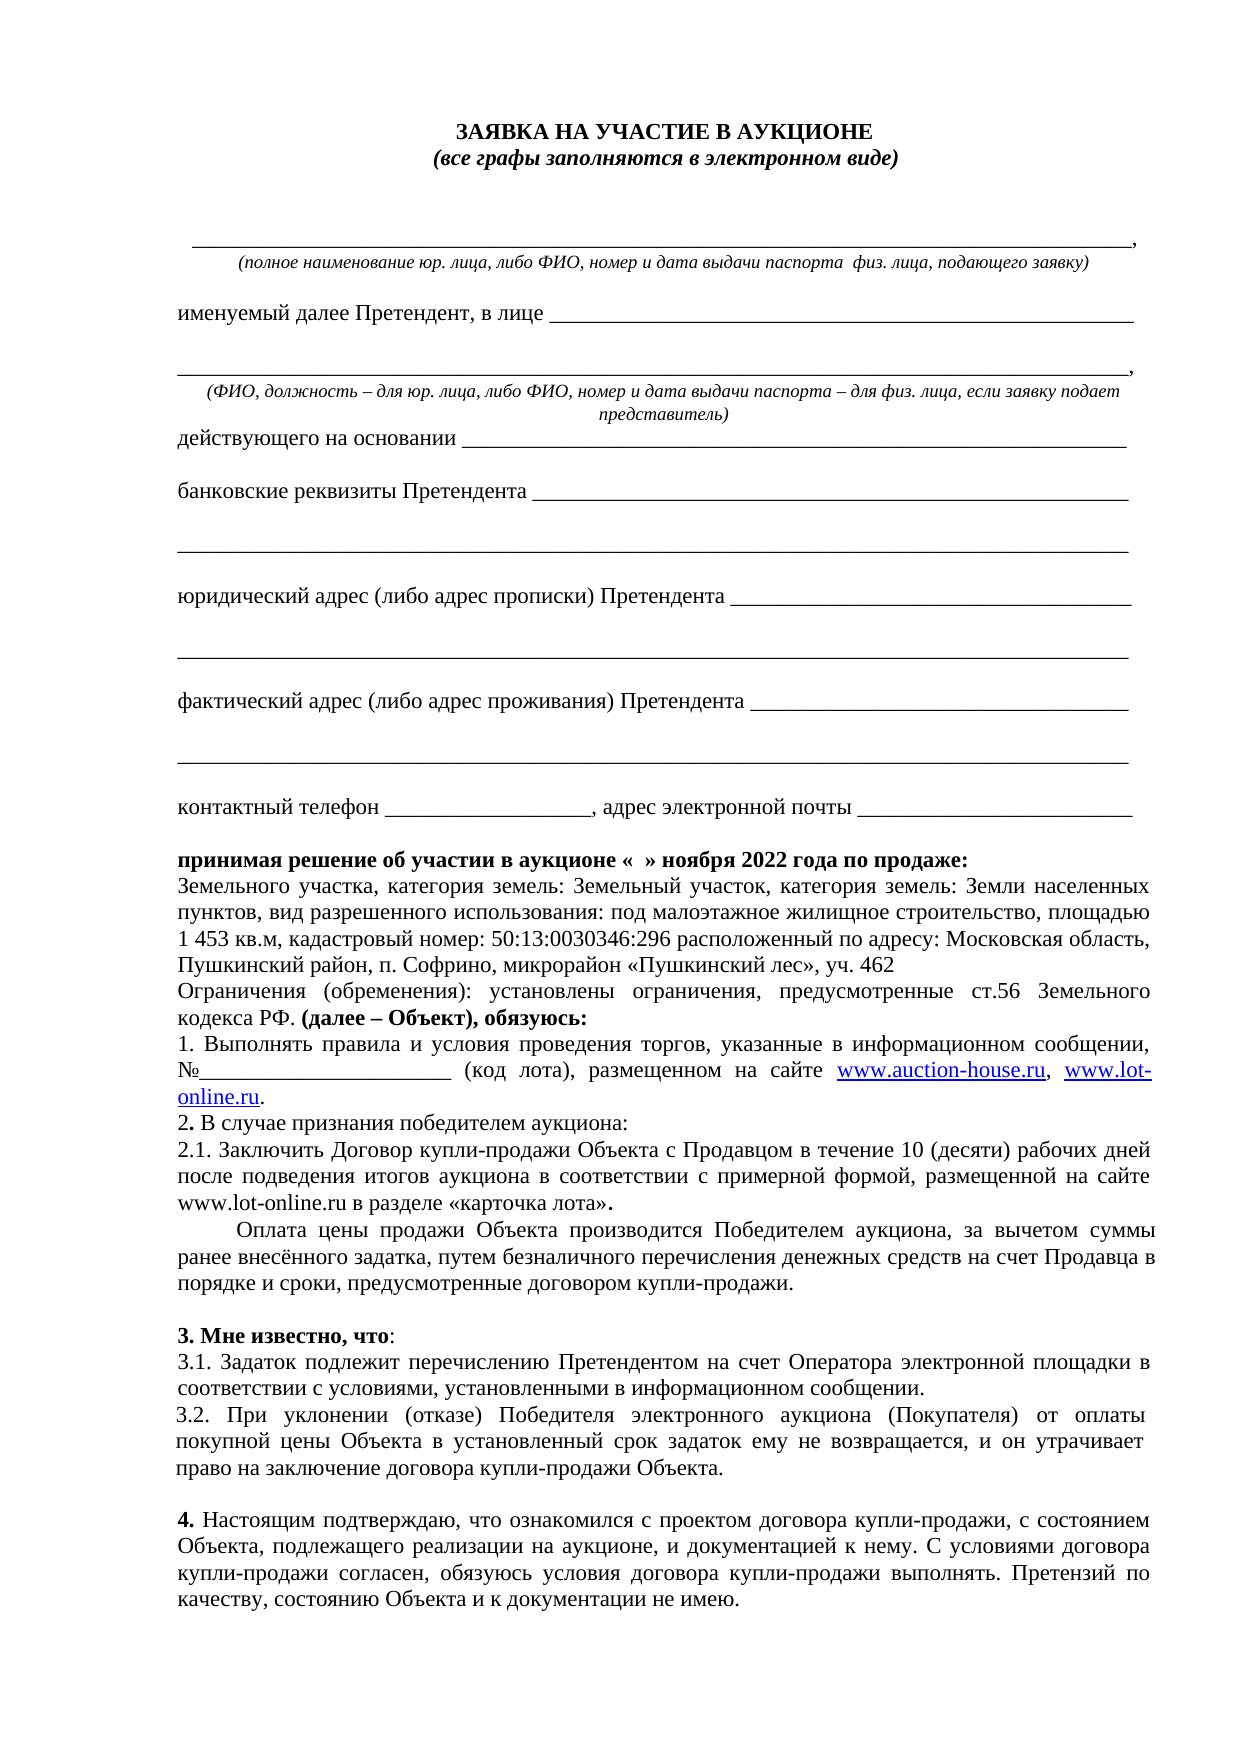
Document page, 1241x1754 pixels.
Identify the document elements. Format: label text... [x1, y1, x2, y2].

text ___________________________________________________________________________________ [177, 529, 1152, 556]
text ___________________________________________________________________________________, [177, 352, 1152, 378]
text ___________________________________________________________________________________ [177, 740, 1152, 767]
text __________________________________________________________________________________, (полное наименование юр. лица, либо ФИО, номер и дата выдачи паспорта физ. лица, подающего заявку) [177, 223, 1152, 273]
text именуемый далее Претендент, в лице ___________________________________________________ [177, 299, 1152, 326]
text принимая решение об участии в аукционе « » ноября 2022 года по продаже: [177, 846, 1152, 872]
text ___________________________________________________________________________________ [177, 635, 1152, 661]
text Земельного участка, категория земель: Земельный участок, категория земель: Земли населенных пунктов, вид разрешенного использования: под малоэтажное жилищное строительство, площадью 1 453 кв.м, кадастровый номер: 50:13:0030346:296 расположенный по адресу: Московская область, Пушкинский район, п. Софрино, микрорайон «Пушкинский лес», уч. 462 [177, 872, 1152, 977]
text (ФИО, должность – для юр. лица, либо ФИО, номер и дата выдачи паспорта – для физ. лица, если заявку подает представитель) [177, 378, 1152, 424]
text 4. Настоящим подтверждаю, что ознакомился с проектом договора купли-продажи, с состоянием Объекта, подлежащего реализации на аукционе, и документацией к нему. С условиями договора купли-продажи согласен, обязуюсь условия договора купли-продажи выполнять. Претензий по качеству, состоянию Объекта и к документации не имею. [177, 1506, 1152, 1612]
text 2.1. Заключить Договор купли-продажи Объекта с Продавцом в течение 10 (десяти) рабочих дней после подведения итогов аукциона в соответствии с примерной формой, размещенной на сайте www.lot-online.ru в разделе «карточка лота». [177, 1136, 1152, 1216]
text 3.2. При уклонении (отказе) Победителя электронного аукциона (Покупателя) от оплаты покупной цены Объекта в установленный срок задаток ему не возвращается, и он утрачивает право на заключение договора купли-продажи Объекта. [176, 1401, 1145, 1480]
text 1. Выполнять правила и условия проведения торгов, указанные в информационном сообщении, №______________________ (код лота), размещенном на сайте www.auction-house.ru, www.lot-online.ru. [177, 1030, 1152, 1109]
text юридический адрес (либо адрес прописки) Претендента ___________________________________ [177, 582, 1152, 608]
text действующего на основании __________________________________________________________ [177, 424, 1152, 450]
text банковские реквизиты Претендента ____________________________________________________ [177, 477, 1152, 503]
text (все графы заполняются в электронном виде) [177, 144, 1152, 171]
text ЗАЯВКА НА УЧАСТИЕ В АУКЦИОНЕ [177, 118, 1152, 144]
text 3.1. Задаток подлежит перечислению Претендентом на счет Оператора электронной площадки в соответствии с условиями, установленными в информационном сообщении. [177, 1348, 1152, 1401]
text 2. В случае признания победителем аукциона: [177, 1109, 1152, 1136]
text контактный телефон __________________, адрес электронной почты ________________________ [177, 793, 1152, 819]
text Ограничения (обременения): установлены ограничения, предусмотренные ст.56 Земельного кодекса РФ. (далее – Объект), обязуюсь: [177, 977, 1152, 1030]
text фактический адрес (либо адрес проживания) Претендента _________________________________ [177, 688, 1152, 714]
text Оплата цены продажи Объекта производится Победителем аукциона, за вычетом суммы ранее внесённого задатка, путем безналичного перечисления денежных средств на счет Продавца в порядке и сроки, предусмотренные договором купли-продажи. [177, 1216, 1158, 1295]
text 3. Мне известно, что: [177, 1322, 1152, 1348]
